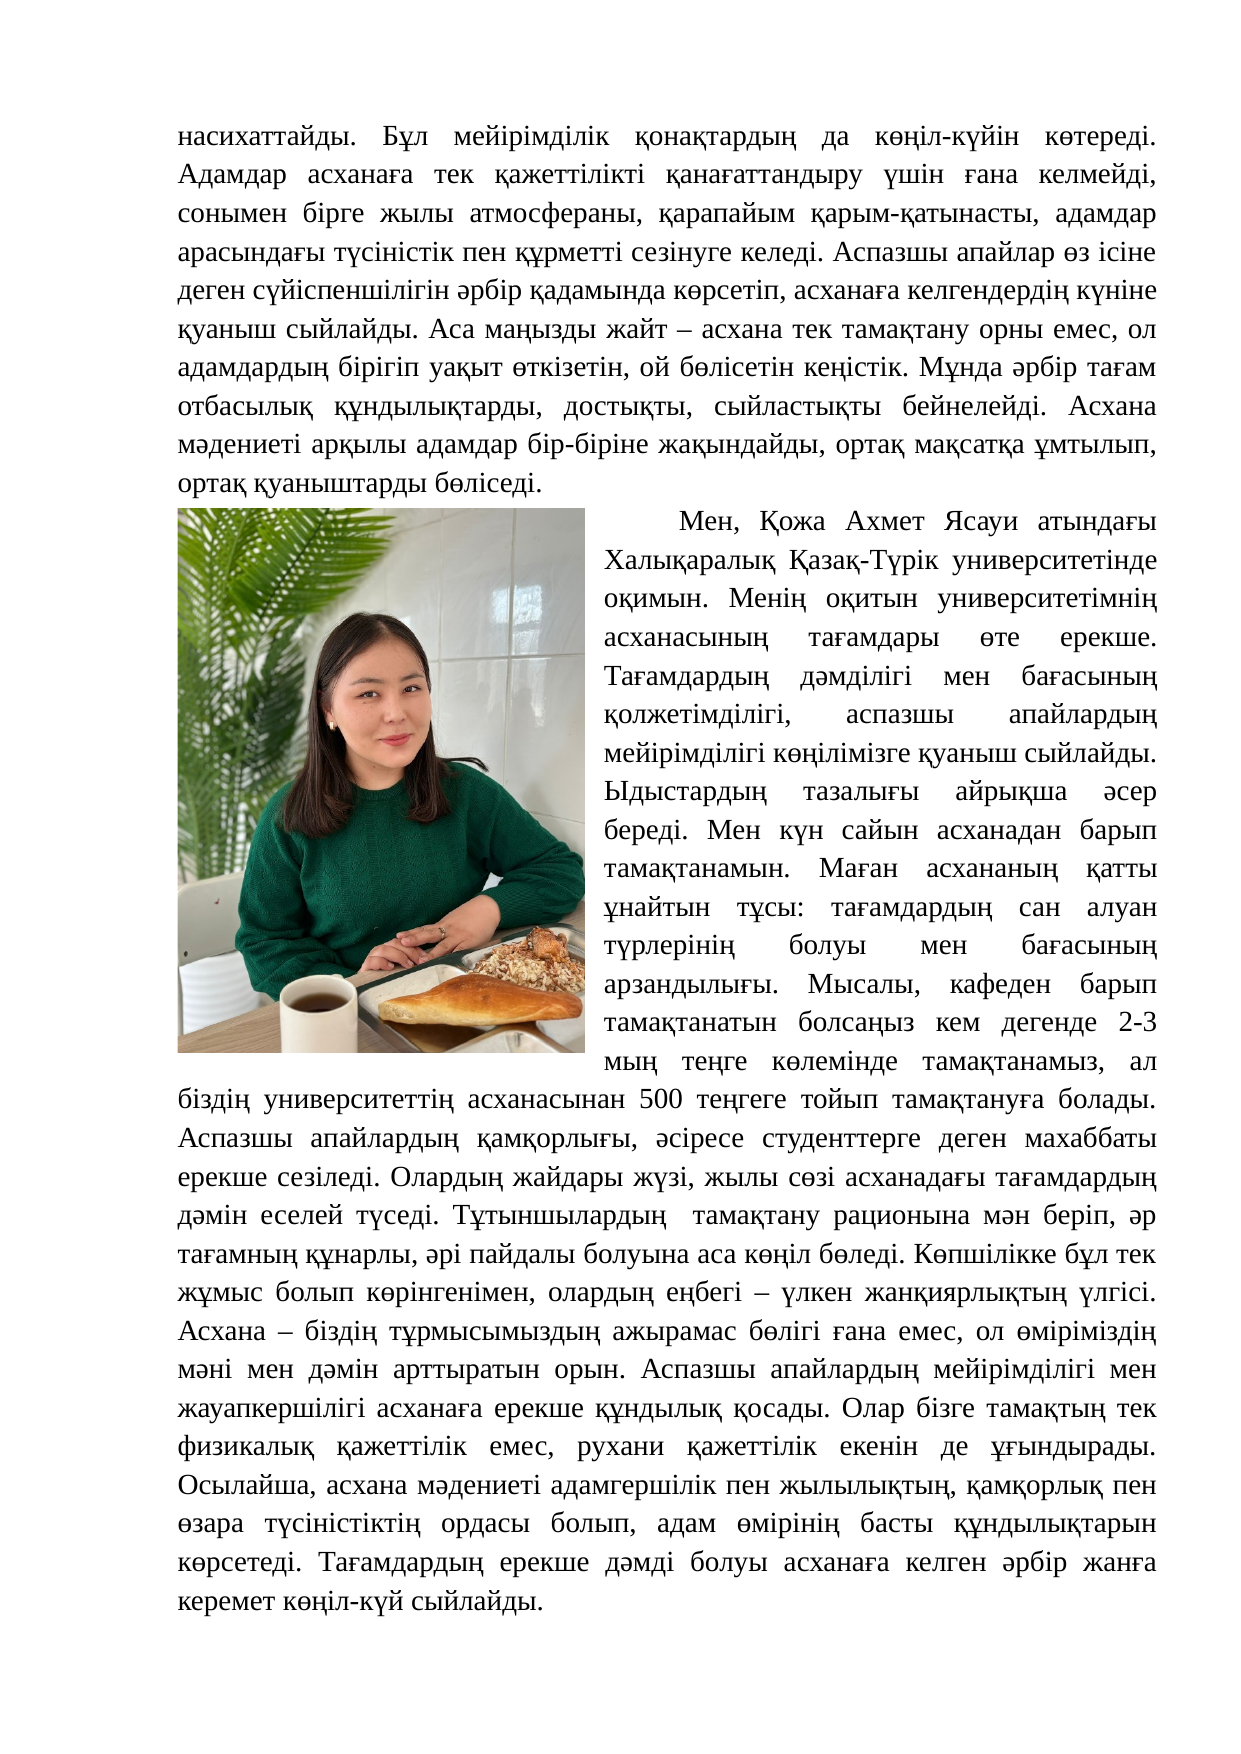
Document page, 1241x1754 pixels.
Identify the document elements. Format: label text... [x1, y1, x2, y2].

picture [177, 508, 585, 1053]
text Мен, Қожа Ахмет Ясауи атындағы Халықаралық Қазақ-Түрік университетінде оқимын. Менің оқитын университетімнің асханасының тағамдары өте ерекше. Тағамдардың дәмділігі мен бағасының қолжетімділігі, аспазшы апайлардың мейірімділігі көңілімізге қуаныш сыйлайды. Ыдыстардың тазалығы айрықша әсер береді. Мен күн сайын асханадан барып тамақтанамын. Маған асхананың қатты ұнайтын тұсы: тағамдардың сан алуан түрлерінің болуы мен бағасының арзандылығы. Мысалы, кафеден барып тамақтанатын болсаңыз кем дегенде 2-3 мың теңге көлемінде тамақтанамыз, ал біздің университеттің асханасынан 500 теңгеге тойып тамақтануға болады. Аспазшы апайлардың қамқорлығы, әсіресе студенттерге деген махаббаты ерекше сезіледі. Олардың жайдары жүзі, жылы сөзі асханадағы тағамдардың дәмін еселей түседі. Тұтыншылардың тамақтану рационына мән беріп, әр тағамның құнарлы, әрі пайдалы болуына аса көңіл бөледі. Көпшілікке бұл тек жұмыс болып көрінгенімен, олардың еңбегі – үлкен жанқиярлықтың үлгісі. Асхана – біздің тұрмысымыздың ажырамас бөлігі ғана емес, ол өміріміздің мәні мен дәмін арттыратын орын. Аспазшы апайлардың мейірімділігі мен жауапкершілігі асханаға ерекше құндылық қосады. Олар бізге тамақтың тек физикалық қажеттілік емес, рухани қажеттілік екенін де ұғындырады. Осылайша, асхана мәдениеті адамгершілік пен жылылықтың, қамқорлық пен өзара түсіністіктің ордасы болып, адам өмірінің басты құндылықтарын көрсетеді. Тағамдардың ерекше дәмді болуы асханаға келген әрбір жанға керемет көңіл-күй сыйлайды. [177, 503, 1158, 1617]
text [177, 118, 1158, 498]
